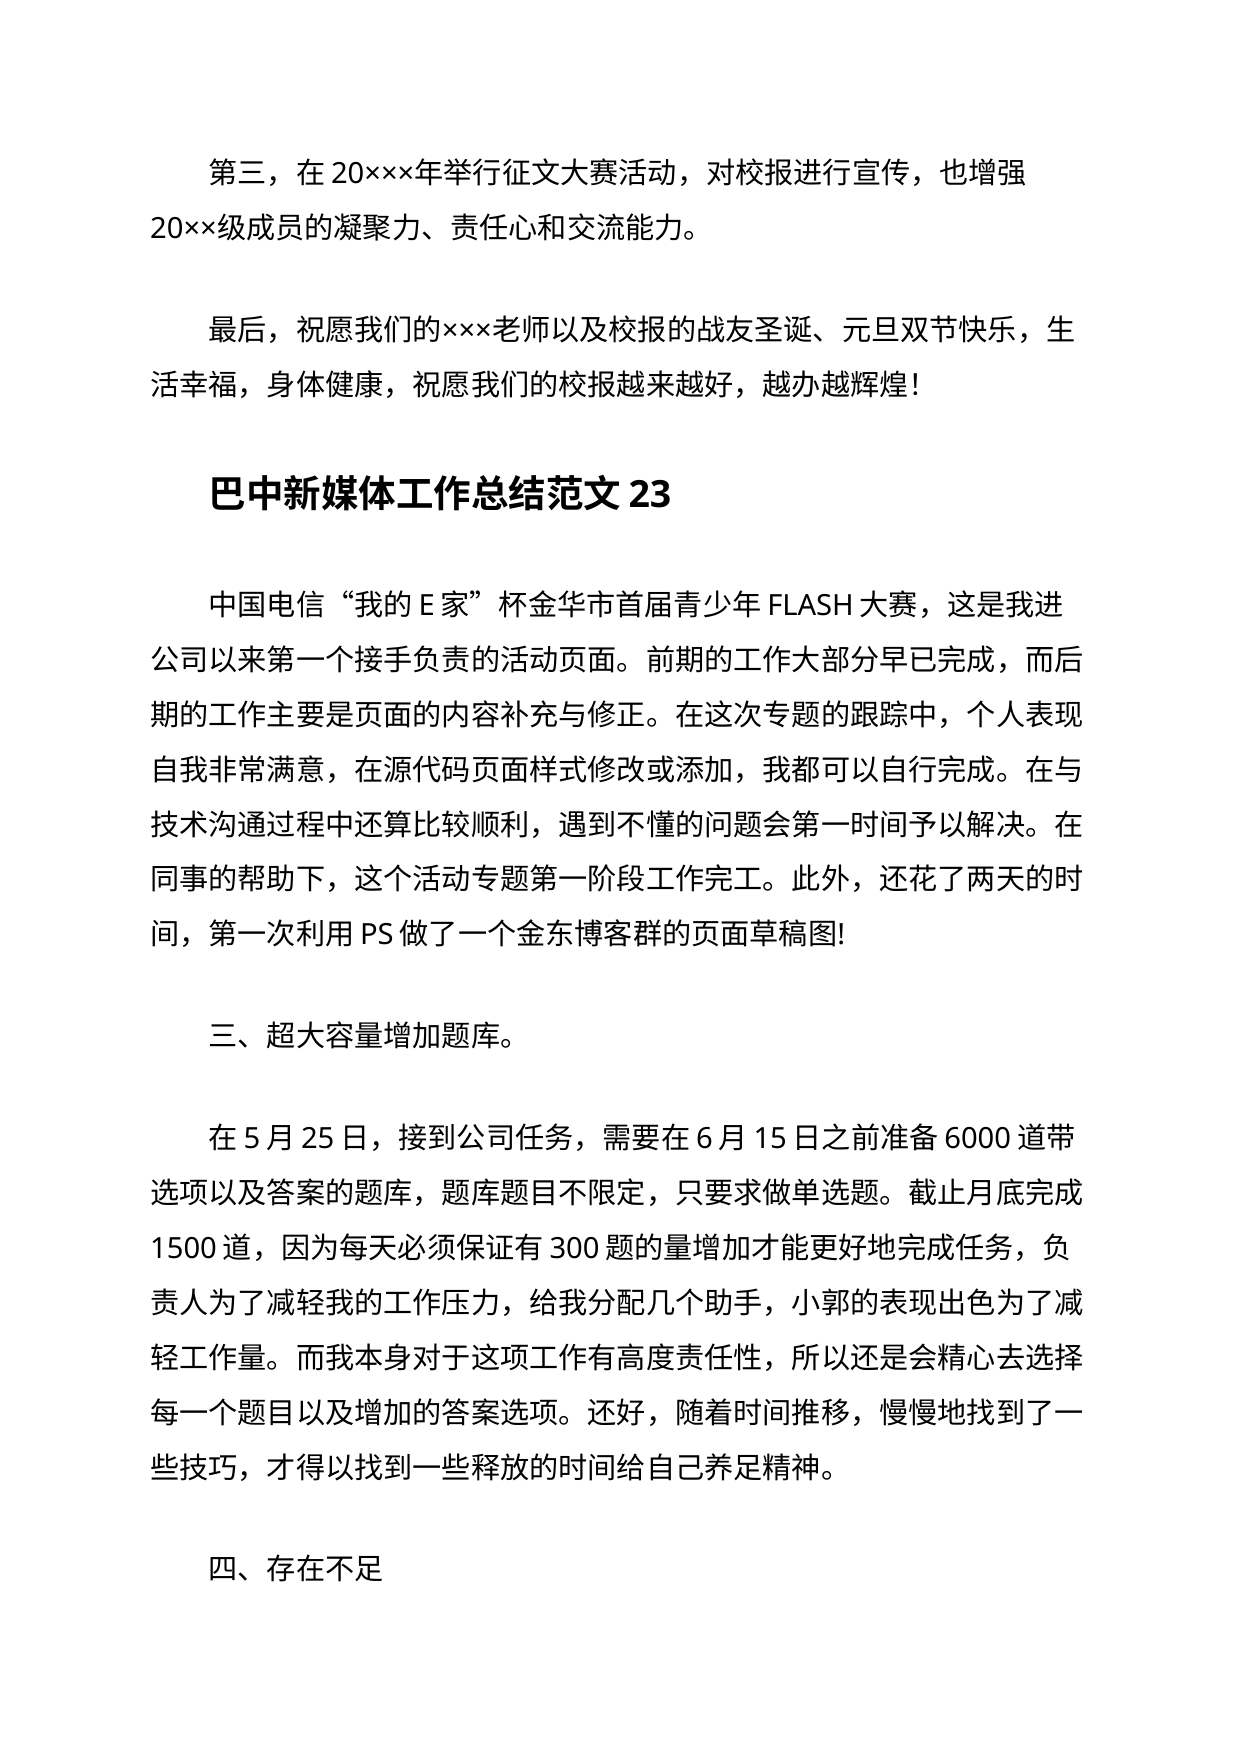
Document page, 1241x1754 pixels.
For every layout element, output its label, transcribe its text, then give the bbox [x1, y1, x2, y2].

text 四、存在不足 [150, 1546, 1090, 1588]
text 巴中新媒体工作总结范文23 [150, 464, 1090, 518]
text 在5月25日，接到公司任务，需要在6月15日之前准备6000道带选项以及答案的题库，题库题目不限定，只要求做单选题。截止月底完成1500道，因为每天必须保证有300题的量增加才能更好地完成任务，负责人为了减轻我的工作压力，给我分配几个助手，小郭的表现出色为了减轻工作量。而我本身对于这项工作有高度责任性，所以还是会精心去选择每一个题目以及增加的答案选项。还好，随着时间推移，慢慢地找到了一些技巧，才得以找到一些释放的时间给自己养足精神。 [150, 1114, 1090, 1486]
text 中国电信“我的E家”杯金华市首届青少年FLASH大赛，这是我进公司以来第一个接手负责的活动页面。前期的工作大部分早已完成，而后期的工作主要是页面的内容补充与修正。在这次专题的跟踪中，个人表现自我非常满意，在源代码页面样式修改或添加，我都可以自行完成。在与技术沟通过程中还算比较顺利，遇到不懂的问题会第一时间予以解决。在同事的帮助下，这个活动专题第一阶段工作完工。此外，还花了两天的时间，第一次利用PS做了一个金东博客群的页面草稿图! [150, 581, 1090, 953]
text 三、超大容量增加题库。 [150, 1013, 1090, 1055]
text 最后，祝愿我们的×××老师以及校报的战友圣诞、元旦双节快乐，生活幸福，身体健康，祝愿我们的校报越来越好，越办越辉煌！ [150, 307, 1090, 404]
text 第三，在20×××年举行征文大赛活动，对校报进行宣传，也增强20××级成员的凝聚力、责任心和交流能力。 [150, 150, 1090, 247]
